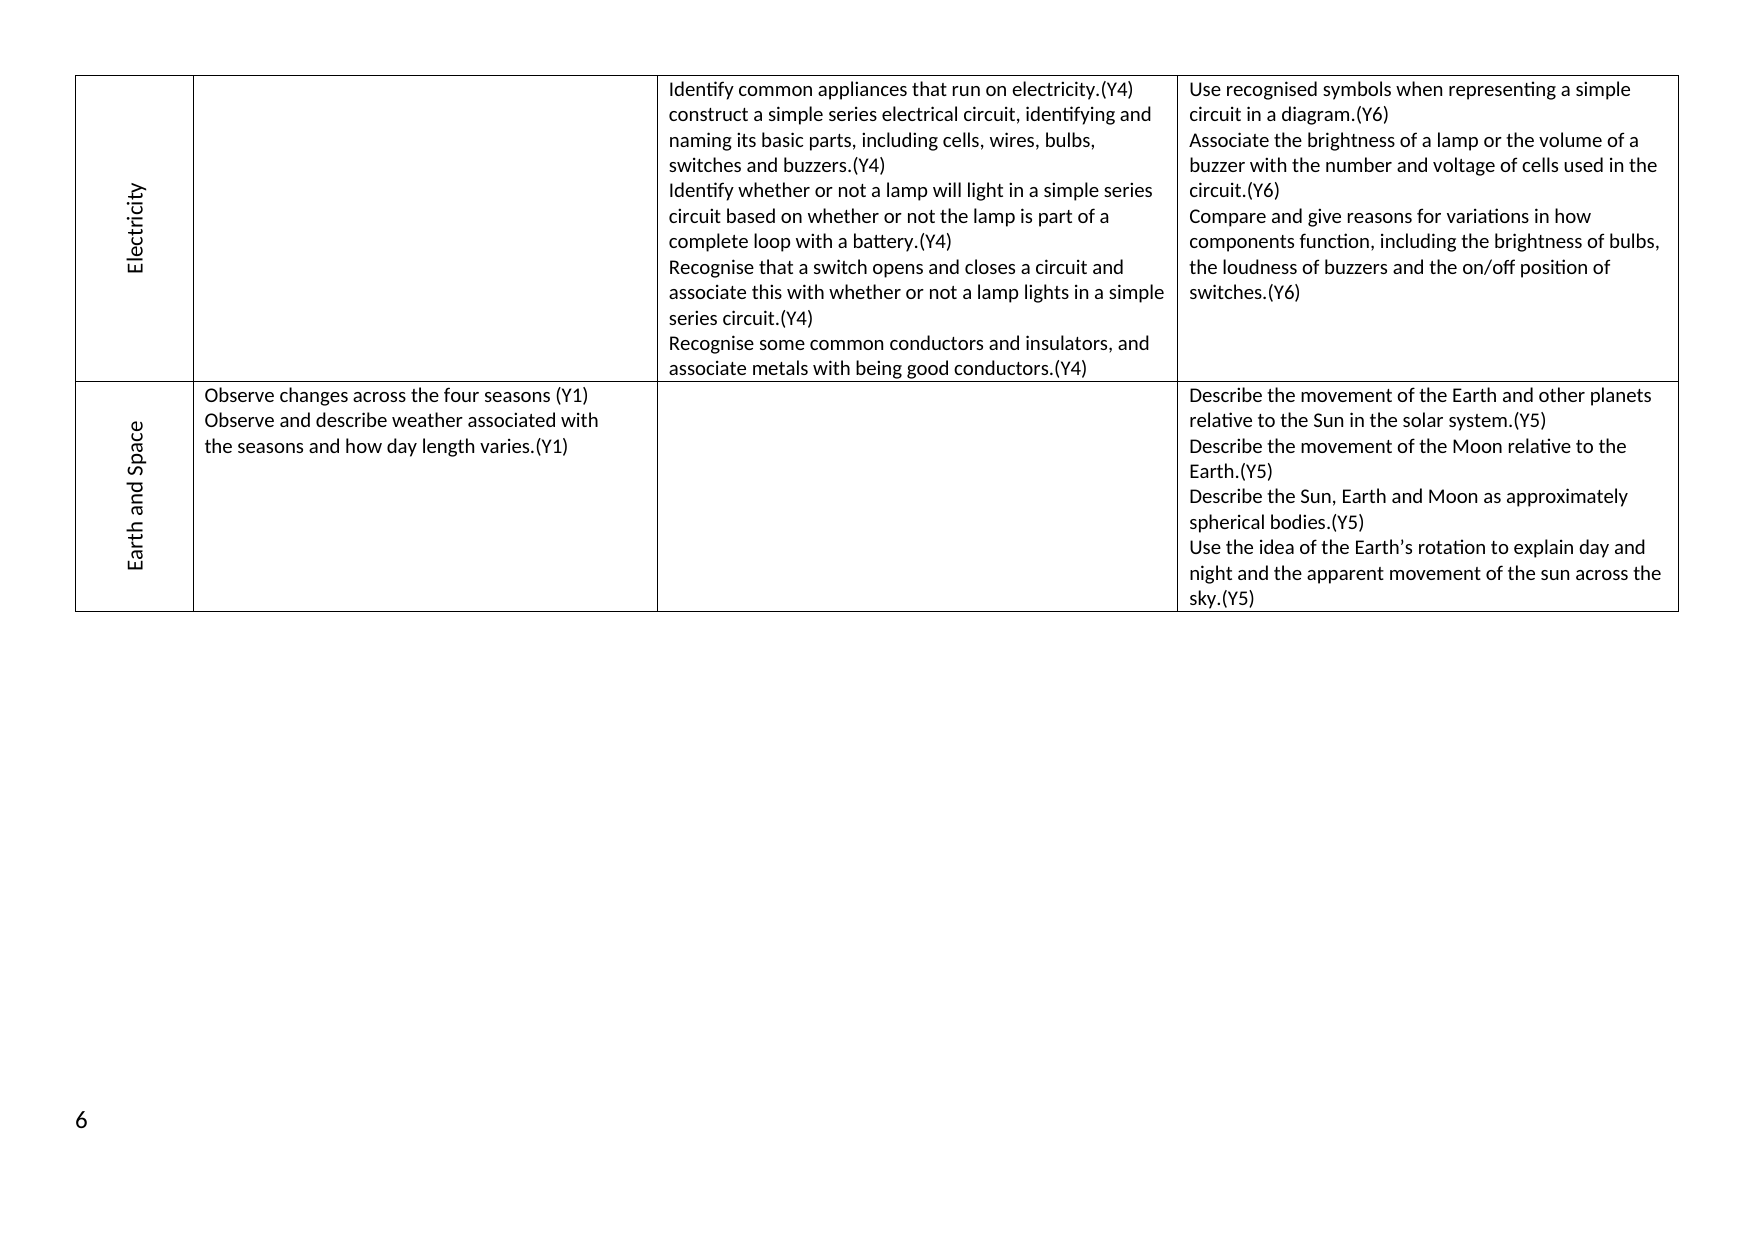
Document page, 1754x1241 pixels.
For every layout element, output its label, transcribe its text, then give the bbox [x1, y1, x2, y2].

table_cell Use recognised symbols when representing a simple circuit in a diagram.(Y6) Associate the brightness of a lamp or the volume of a buzzer with the number and voltage of cells used in the circuit.(Y6) Compare and give reasons for variations in how components function, including the brightness of bulbs, the loudness of buzzers and the on/off position of switches.(Y6) [1178, 76, 1678, 381]
table_cell Observe changes across the four seasons (Y1) Observe and describe weather associated with the seasons and how day length varies.(Y1) [194, 382, 657, 611]
table_cell [194, 76, 657, 381]
table_cell Earth and Space [76, 382, 193, 611]
table_cell Electricity [76, 76, 193, 381]
table_cell [658, 382, 1177, 611]
table_cell Identify common appliances that run on electricity.(Y4) construct a simple series electrical circuit, identifying and naming its basic parts, including cells, wires, bulbs, switches and buzzers.(Y4) Identify whether or not a lamp will light in a simple series circuit based on whether or not the lamp is part of a complete loop with a battery.(Y4) Recognise that a switch opens and closes a circuit and associate this with whether or not a lamp lights in a simple series circuit.(Y4) Recognise some common conductors and insulators, and associate metals with being good conductors.(Y4) [658, 76, 1177, 381]
table_cell Describe the movement of the Earth and other planets relative to the Sun in the solar system.(Y5) Describe the movement of the Moon relative to the Earth.(Y5) Describe the Sun, Earth and Moon as approximately spherical bodies.(Y5) Use the idea of the Earth’s rotation to explain day and night and the apparent movement of the sun across the sky.(Y5) [1178, 382, 1678, 611]
